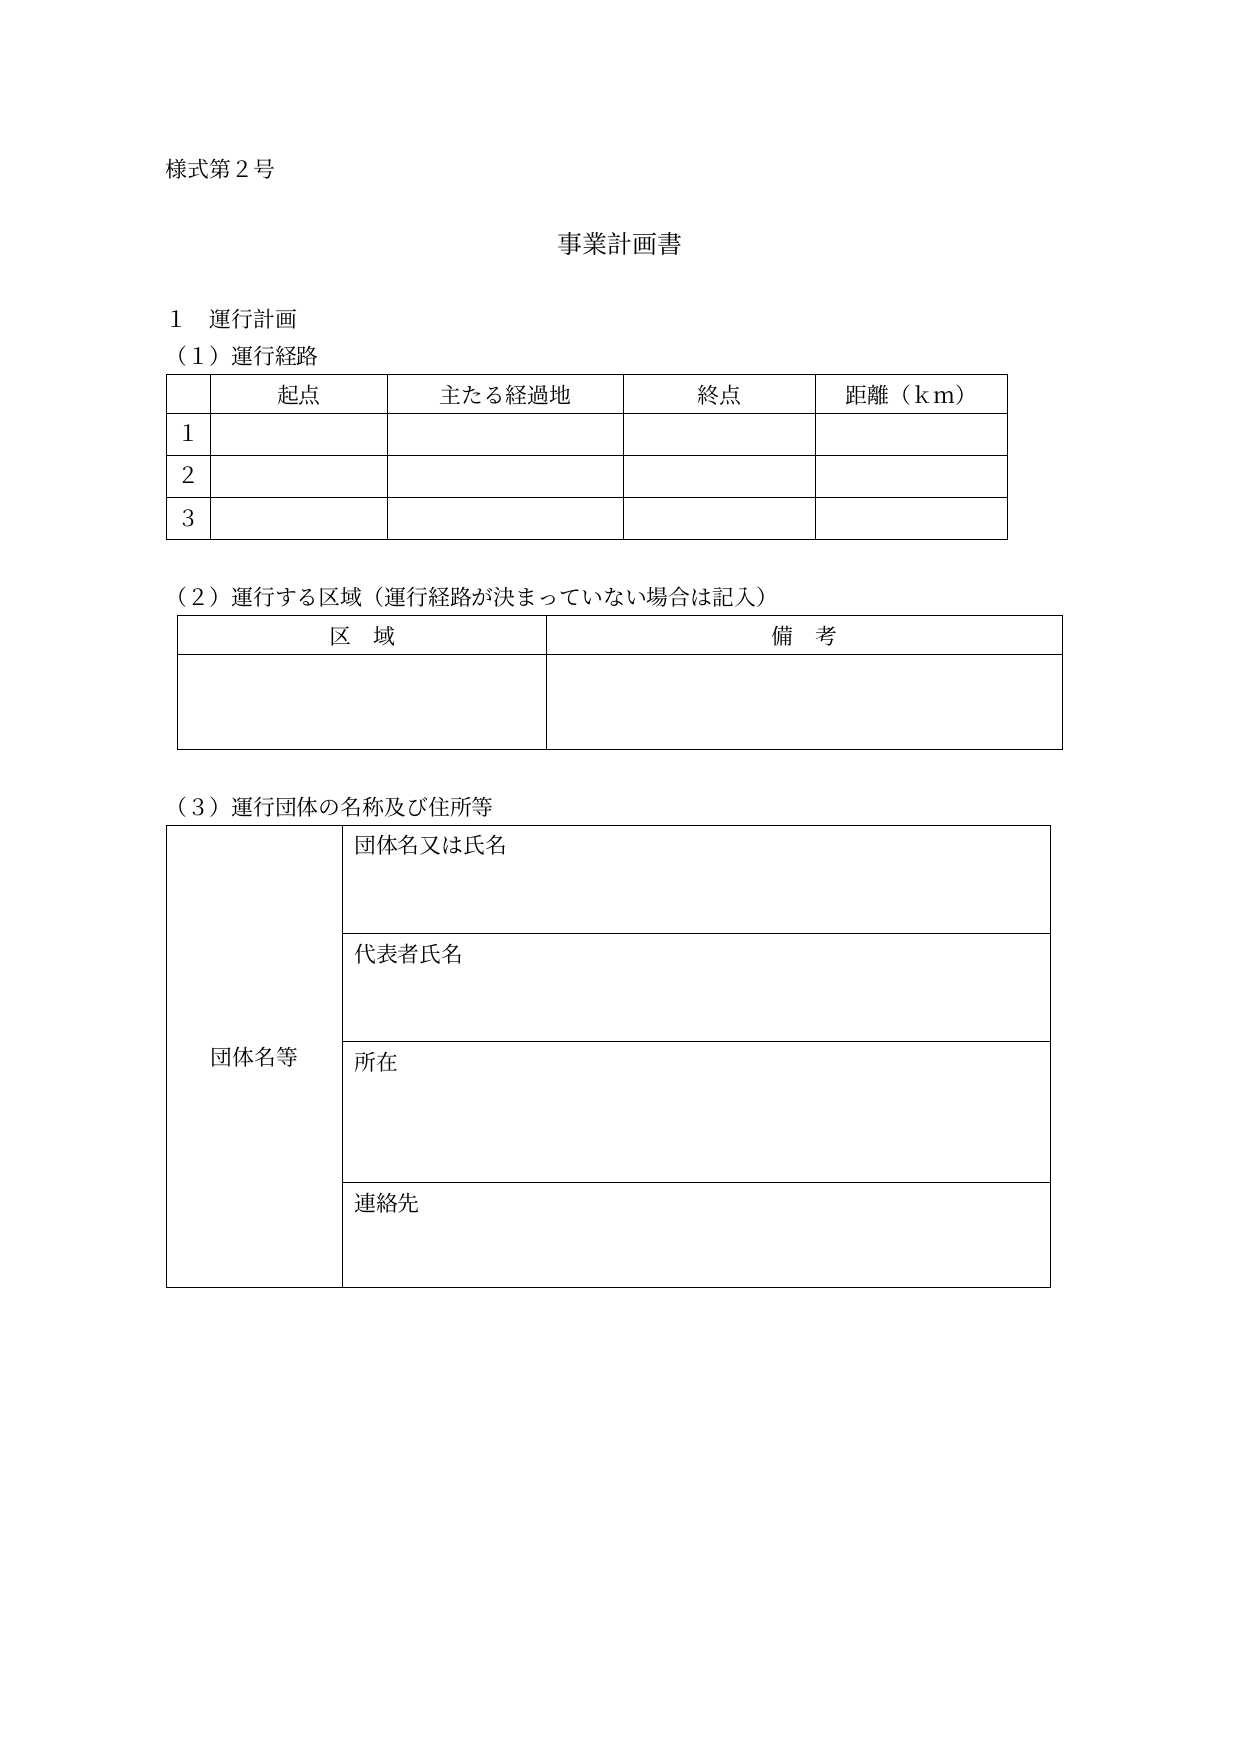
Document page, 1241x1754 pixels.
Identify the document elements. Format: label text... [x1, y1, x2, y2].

table_cell 連絡先 [343, 1183, 1050, 1287]
table_header [167, 375, 210, 413]
table_cell [211, 498, 387, 539]
text （１）運行経路 [165, 337, 1075, 374]
table_cell 所在 [343, 1042, 1050, 1182]
table_cell [624, 456, 815, 497]
table_cell [816, 456, 1007, 497]
table_cell [624, 498, 815, 539]
text （３）運行団体の名称及び住所等 [165, 787, 1075, 825]
text （２）運行する区域（運行経路が決まっていない場合は記入） [165, 577, 1075, 615]
text 事業計画書 [165, 224, 1075, 262]
table_header 備 考 [547, 616, 1062, 653]
table_header 区 域 [178, 616, 546, 653]
table_cell [816, 414, 1007, 455]
table_cell 代表者氏名 [343, 934, 1050, 1041]
table_cell [178, 655, 546, 749]
table_header 主たる経過地 [388, 375, 623, 413]
table_header 距離（ｋｍ） [816, 375, 1007, 413]
table_cell [388, 456, 623, 497]
table_cell [388, 498, 623, 539]
text 様式第２号 [165, 149, 1075, 187]
table_cell [388, 414, 623, 455]
table_header 起点 [211, 375, 387, 413]
table_cell [624, 414, 815, 455]
table_cell ３ [167, 498, 210, 539]
table_cell １ [167, 414, 210, 455]
table_cell ２ [167, 456, 210, 497]
table_cell [816, 498, 1007, 539]
table_header 終点 [624, 375, 815, 413]
table_header 団体名又は氏名 [343, 826, 1050, 933]
table_cell [547, 655, 1062, 749]
table_cell [211, 456, 387, 497]
table_cell [211, 414, 387, 455]
table_header 団体名等 [167, 826, 342, 1287]
text １ 運行計画 [165, 299, 1075, 337]
